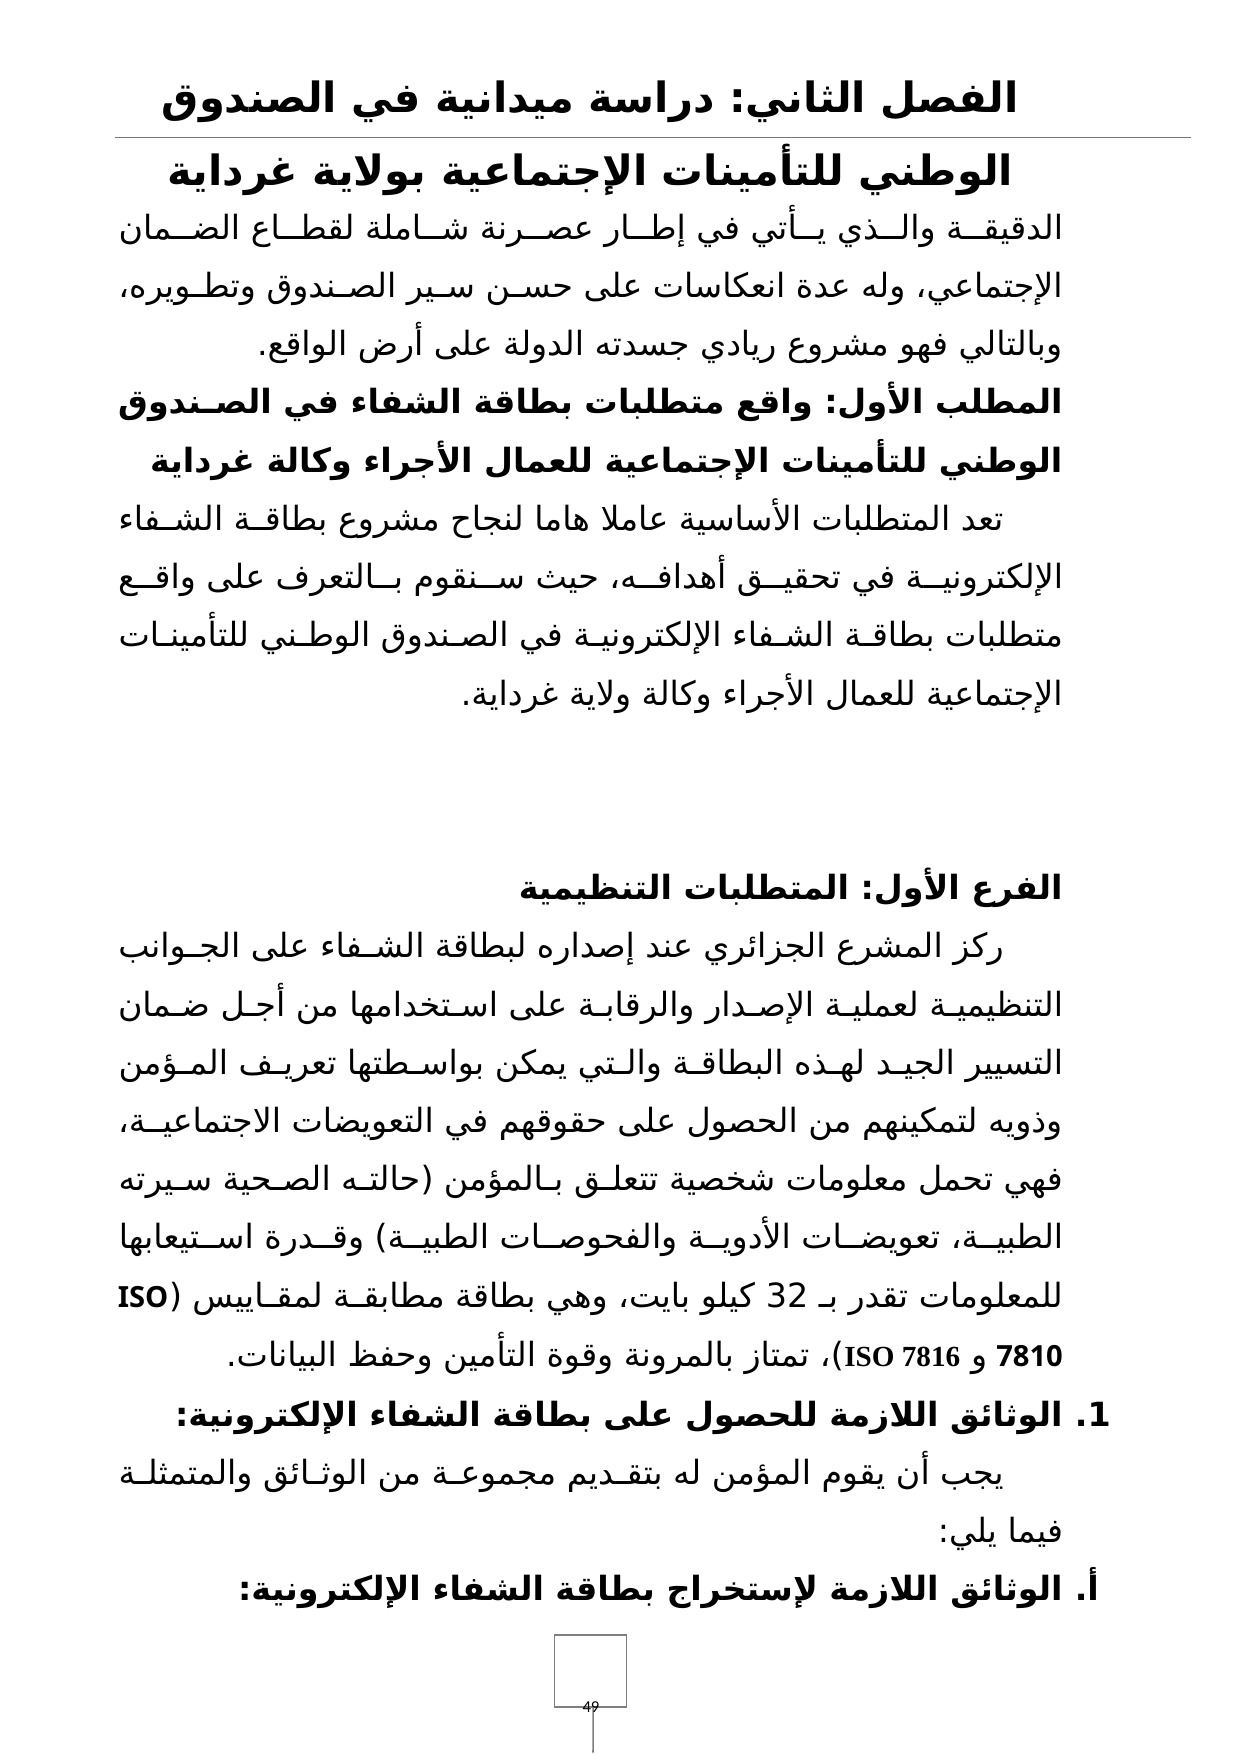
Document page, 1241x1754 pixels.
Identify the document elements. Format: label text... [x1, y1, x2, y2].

text الفرع الأول: المتطلبات التنظيمية [118, 869, 1063, 907]
list الوثائق اللازمة للحصول على بطاقة الشفاء الإلكترونية: [118, 1395, 1063, 1434]
text ركز المشرع الجزائري عند إصداره لبطاقة الشفاء على الجوانب التنظيمية لعملية الإصدار والرقابة على استخدامها من أجل ضمان التسيير الجيد لهذه البطاقة والتي يمكن بواسطتها تعريف المؤمن وذويه لتمكينهم من الحصول على حقوقهم في التعويضات الاجتماعية، فهي تحمل معلومات شخصية تتعلق بالمؤمن (حالته الصحية سيرته الطبية، تعويضات الأدوية والفحوصات الطبية) وقدرة استيعابها للمعلومات تقدر بـ 32 كيلو بايت، وهي بطاقة مطابقة لمقاييس (ISO 7810 و ISO 7816)، تمتاز بالمرونة وقوة التأمين وحفظ البيانات. [118, 927, 1063, 1375]
list الوثائق اللازمة لإستخراج بطاقة الشفاء الإلكترونية: [118, 1570, 1063, 1609]
text يجب أن يقوم المؤمن له بتقديم مجموعة من الوثائق والمتمثلة فيما يلي: [118, 1453, 1063, 1551]
text تعد المتطلبات الأساسية عاملا هاما لنجاح مشروع بطاقة الشفاء الإلكترونية في تحقيق أهدافه، حيث سنقوم بالتعرف على واقع متطلبات بطاقة الشفاء الإلكترونية في الصندوق الوطني للتأمينات الإجتماعية للعمال الأجراء وكالة ولاية غرداية. [118, 499, 1063, 713]
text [118, 208, 1063, 364]
text المطلب الأول: واقع متطلبات بطاقة الشفاء في الصندوق الوطني للتأمينات الإجتماعية للعمال الأجراء وكالة غرداية [118, 383, 1063, 480]
